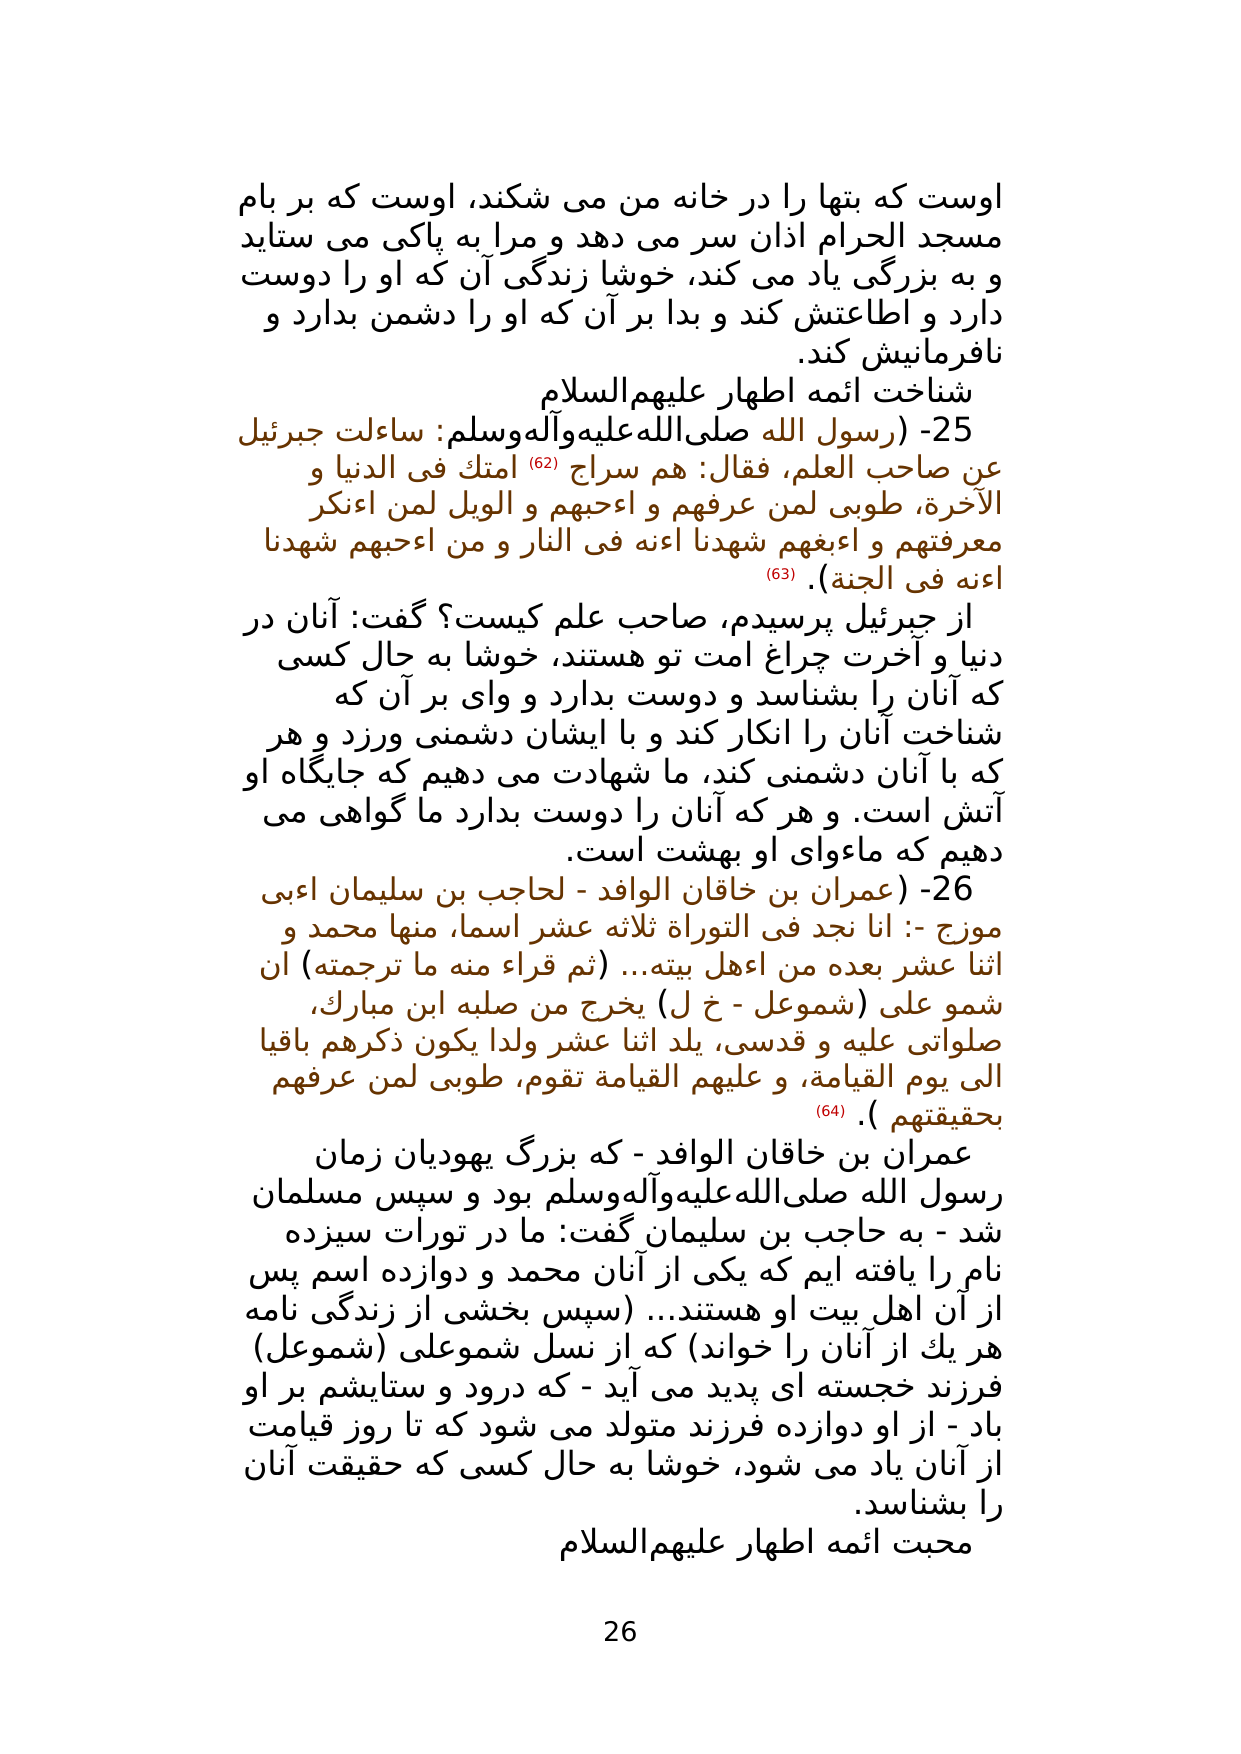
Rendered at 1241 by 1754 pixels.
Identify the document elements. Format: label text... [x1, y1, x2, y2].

text عمران بن خاقان الوافد - كه بزرگ یهودیان زمان رسول الله صلى‌الله‌عليه‌وآله‌وسلم بود و سپس مسلمان شد - به حاجب بن سلیمان گفت: ما در تورات سیزده نام را یافته ایم كه یكى از آنان محمد و دوازده اسم پس از آن اهل بیت او هستند... (سپس بخشى از زندگى نامه هر یك از آنان را خواند) كه از نسل شموعلى (شموعل) فرزند خجسته اى پدید مى آید - كه درود و ستایشم بر او باد - از او دوازده فرزند متولد مى شود كه تا روز قیامت از آنان یاد مى شود، خوشا به حال كسى كه حقیقت آنان را بشناسد. [236, 1133, 1004, 1522]
text از جبرئیل پرسیدم، صاحب علم كیست؟ گفت: آنان در دنیا و آخرت چراغ امت تو هستند، خوشا به حال كسى كه آنان را بشناسد و دوست بدارد و واى بر آن كه شناخت آنان را انكار كند و با ایشان دشمنى ورزد و هر كه با آنان دشمنى كند، ما شهادت مى دهیم كه جایگاه او آتش است. و هر كه آنان را دوست بدارد ما گواهى مى دهیم كه ماءواى او بهشت است. [236, 597, 1004, 869]
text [236, 177, 1004, 371]
text شناخت ائمه اطهار عليهم‌السلام [236, 371, 1004, 410]
text محبت ائمه اطهار عليهم‌السلام [236, 1522, 1004, 1561]
text 25- (رسول الله صلى‌الله‌عليه‌وآله‌وسلم: ساءلت جبرئیل عن صاحب العلم، فقال: هم سراج (62) امتك فى الدنیا و الآخرة، طوبى لمن عرفهم و اءحبهم و الویل لمن اءنكر معرفتهم و اءبغهم شهدنا اءنه فى النار و من اءحبهم شهدنا اءنه فى الجنة). (63) [236, 410, 1004, 597]
text 26- (عمران بن خاقان الوافد - لحاجب بن سلیمان اءبى موزج -: انا نجد فى التوراة ثلاثه عشر اسما، منها محمد و اثنا عشر بعده من اءهل بیته... (ثم قراء منه ما ترجمته) ان شمو على (شموعل - خ ل) یخرج من صلبه ابن مبارك، صلواتى علیه و قدسى، یلد اثنا عشر ولدا یكون ذكرهم باقیا الى یوم القیامة، و علیهم القیامة تقوم، طوبى لمن عرفهم بحقیقتهم ). (64) [236, 869, 1004, 1133]
